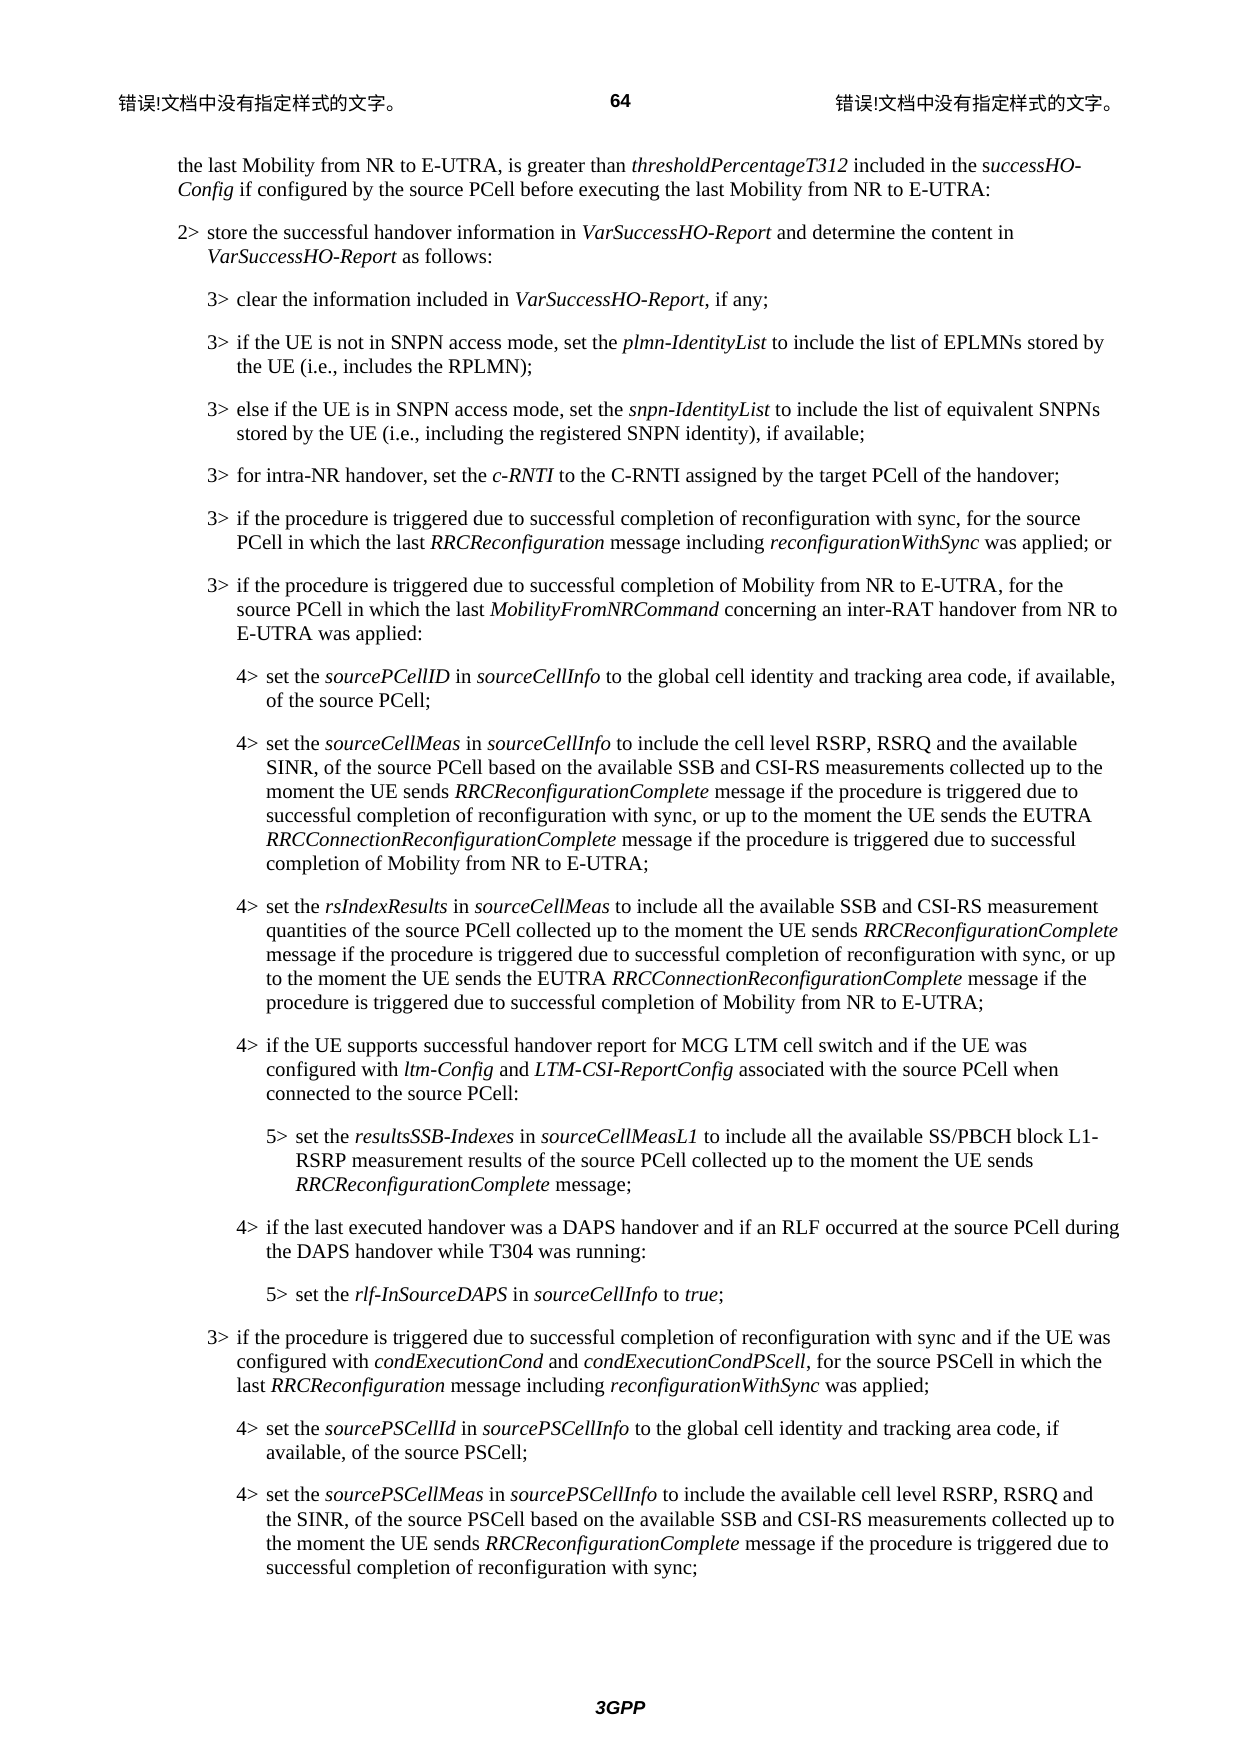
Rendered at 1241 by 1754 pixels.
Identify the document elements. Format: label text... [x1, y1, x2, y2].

text 2> store the successful handover information in VarSuccessHO-Report and determine the content in VarSuccessHO-Report as follows: [177, 220, 1122, 268]
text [148, 153, 1122, 201]
text 4> set the sourcePSCellId in sourcePSCellInfo to the global cell identity and tracking area code, if available, of the source PSCell; [236, 1416, 1122, 1464]
text 3> for intra-NR handover, set the c-RNTI to the C-RNTI assigned by the target PCell of the handover; [207, 463, 1122, 487]
text 4> if the last executed handover was a DAPS handover and if an RLF occurred at the source PCell during the DAPS handover while T304 was running: [236, 1215, 1122, 1263]
text 4> set the sourceCellMeas in sourceCellInfo to include the cell level RSRP, RSRQ and the available SINR, of the source PCell based on the available SSB and CSI-RS measurements collected up to the moment the UE sends RRCReconfigurationComplete message if the procedure is triggered due to successful completion of reconfiguration with sync, or up to the moment the UE sends the EUTRA RRCConnectionReconfigurationComplete message if the procedure is triggered due to successful completion of Mobility from NR to E-UTRA; [236, 731, 1122, 875]
text 4> if the UE supports successful handover report for MCG LTM cell switch and if the UE was configured with ltm-Config and LTM-CSI-ReportConfig associated with the source PCell when connected to the source PCell: [236, 1033, 1122, 1105]
text 3> if the UE is not in SNPN access mode, set the plmn-IdentityList to include the list of EPLMNs stored by the UE (i.e., includes the RPLMN); [207, 329, 1122, 378]
text 4> set the sourcePSCellMeas in sourcePSCellInfo to include the available cell level RSRP, RSRQ and the SINR, of the source PSCell based on the available SSB and CSI-RS measurements collected up to the moment the UE sends RRCReconfigurationComplete message if the procedure is triggered due to successful completion of reconfiguration with sync; [236, 1482, 1122, 1579]
text 4> set the rsIndexResults in sourceCellMeas to include all the available SSB and CSI-RS measurement quantities of the source PCell collected up to the moment the UE sends RRCReconfigurationComplete message if the procedure is triggered due to successful completion of reconfiguration with sync, or up to the moment the UE sends the EUTRA RRCConnectionReconfigurationComplete message if the procedure is triggered due to successful completion of Mobility from NR to E-UTRA; [236, 894, 1122, 1014]
text 3> if the procedure is triggered due to successful completion of reconfiguration with sync, for the source PCell in which the last RRCReconfiguration message including reconfigurationWithSync was applied; or [207, 506, 1122, 554]
text 3> if the procedure is triggered due to successful completion of reconfiguration with sync and if the UE was configured with condExecutionCond and condExecutionCondPScell, for the source PSCell in which the last RRCReconfiguration message including reconfigurationWithSync was applied; [207, 1324, 1122, 1397]
text 4> set the sourcePCellID in sourceCellInfo to the global cell identity and tracking area code, if available, of the source PCell; [236, 664, 1122, 712]
text 5> set the rlf-InSourceDAPS in sourceCellInfo to true; [266, 1282, 1122, 1306]
text 5> set the resultsSSB-Indexes in sourceCellMeasL1 to include all the available SS/PBCH block L1-RSRP measurement results of the source PCell collected up to the moment the UE sends RRCReconfigurationComplete message; [266, 1124, 1122, 1196]
text 3> else if the UE is in SNPN access mode, set the snpn-IdentityList to include the list of equivalent SNPNs stored by the UE (i.e., including the registered SNPN identity), if available; [207, 396, 1122, 444]
text 3> if the procedure is triggered due to successful completion of Mobility from NR to E-UTRA, for the source PCell in which the last MobilityFromNRCommand concerning an inter-RAT handover from NR to E-UTRA was applied: [207, 573, 1122, 645]
text 3> clear the information included in VarSuccessHO-Report, if any; [207, 287, 1122, 311]
